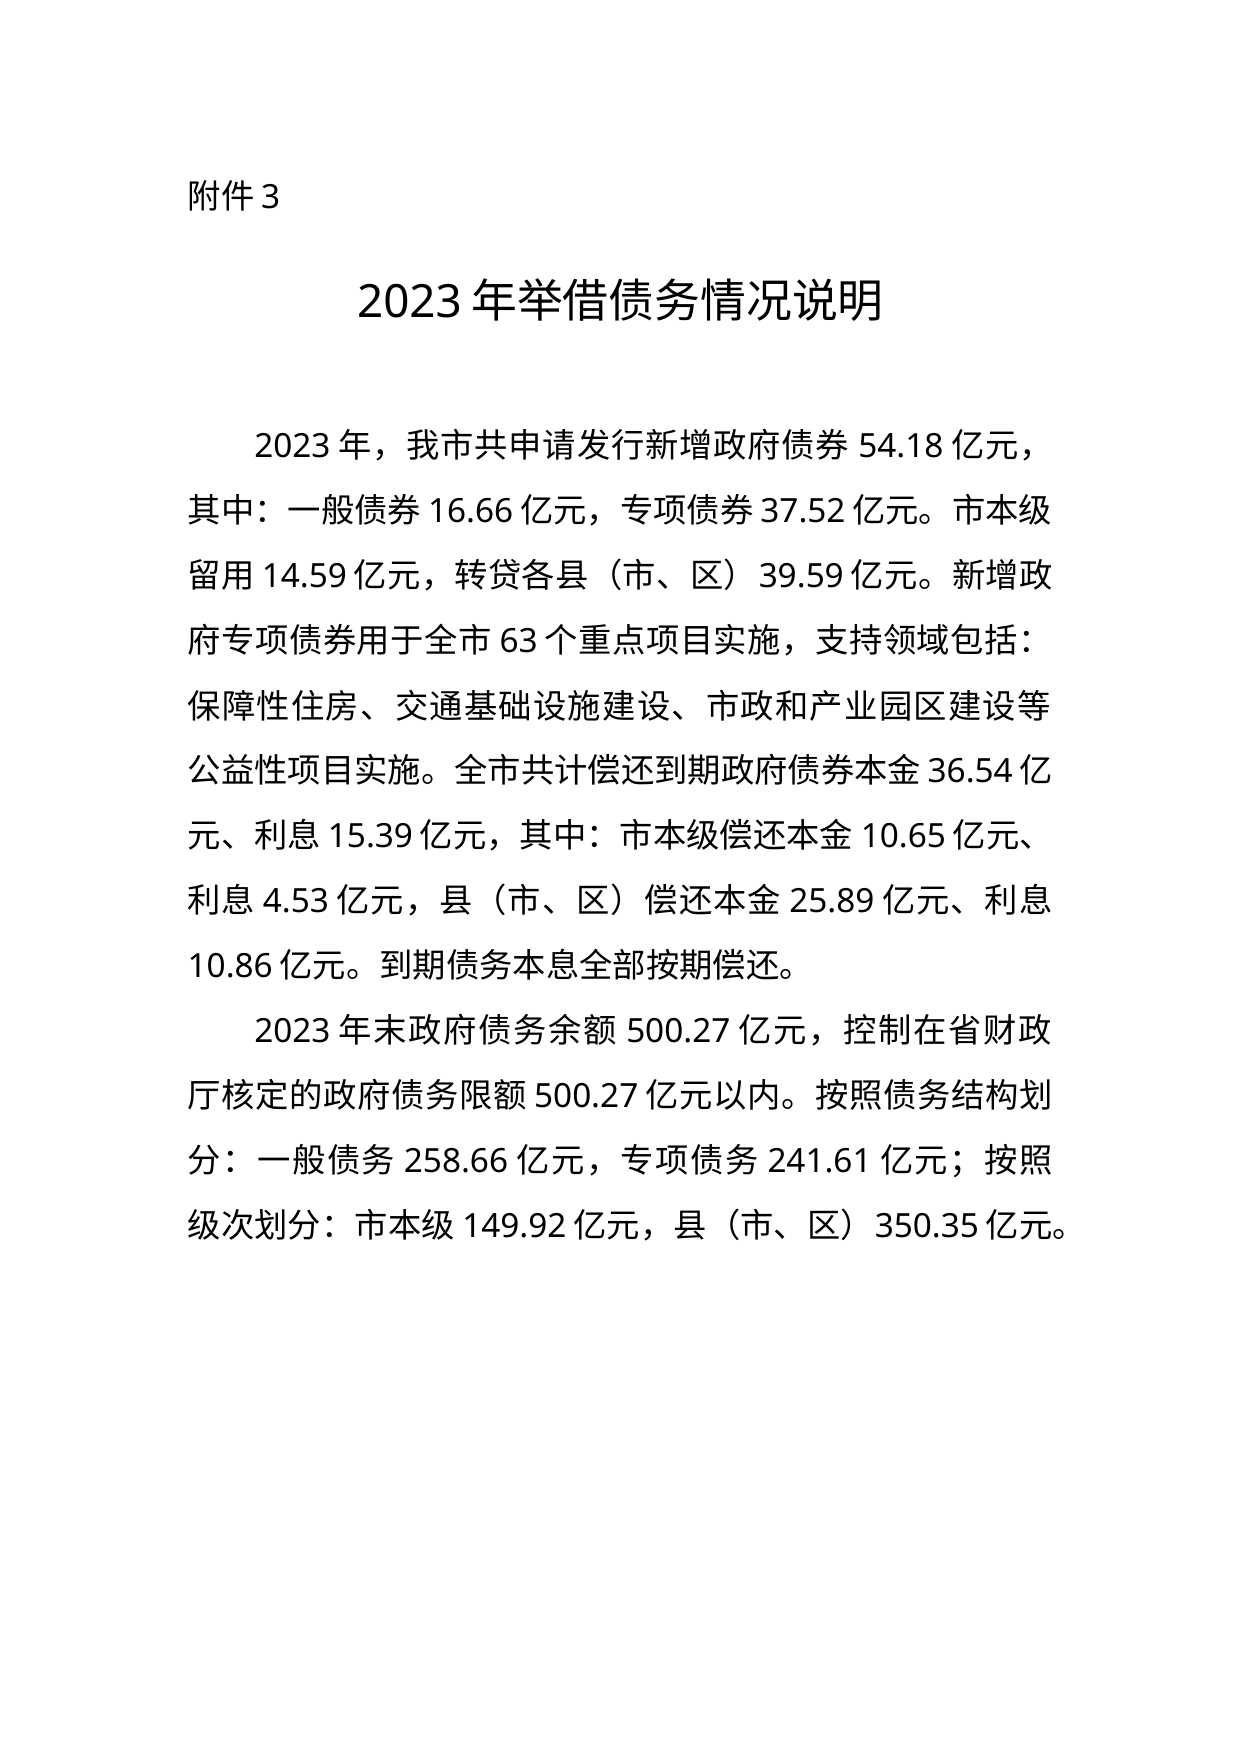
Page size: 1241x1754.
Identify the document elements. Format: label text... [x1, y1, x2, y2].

text 2023年末政府债务余额500.27亿元，控制在省财政厅核定的政府债务限额500.27亿元以内。按照债务结构划分：一般债务258.66亿元，专项债务241.61亿元；按照级次划分：市本级149.92亿元，县（市、区）350.35亿元。 [187, 996, 1053, 1321]
text 2023年举借债务情况说明 [187, 248, 1053, 346]
text 附件3 [187, 162, 1053, 227]
text 2023年，我市共申请发行新增政府债券54.18亿元，其中：一般债券16.66亿元，专项债券37.52亿元。市本级留用14.59亿元，转贷各县（市、区）39.59亿元。新增政府专项债券用于全市63个重点项目实施，支持领域包括：保障性住房、交通基础设施建设、市政和产业园区建设等公益性项目实施。全市共计偿还到期政府债券本金36.54亿元、利息15.39亿元，其中：市本级偿还本金10.65亿元、利息4.53亿元，县（市、区）偿还本金25.89亿元、利息10.86亿元。到期债务本息全部按期偿还。 [187, 411, 1053, 996]
